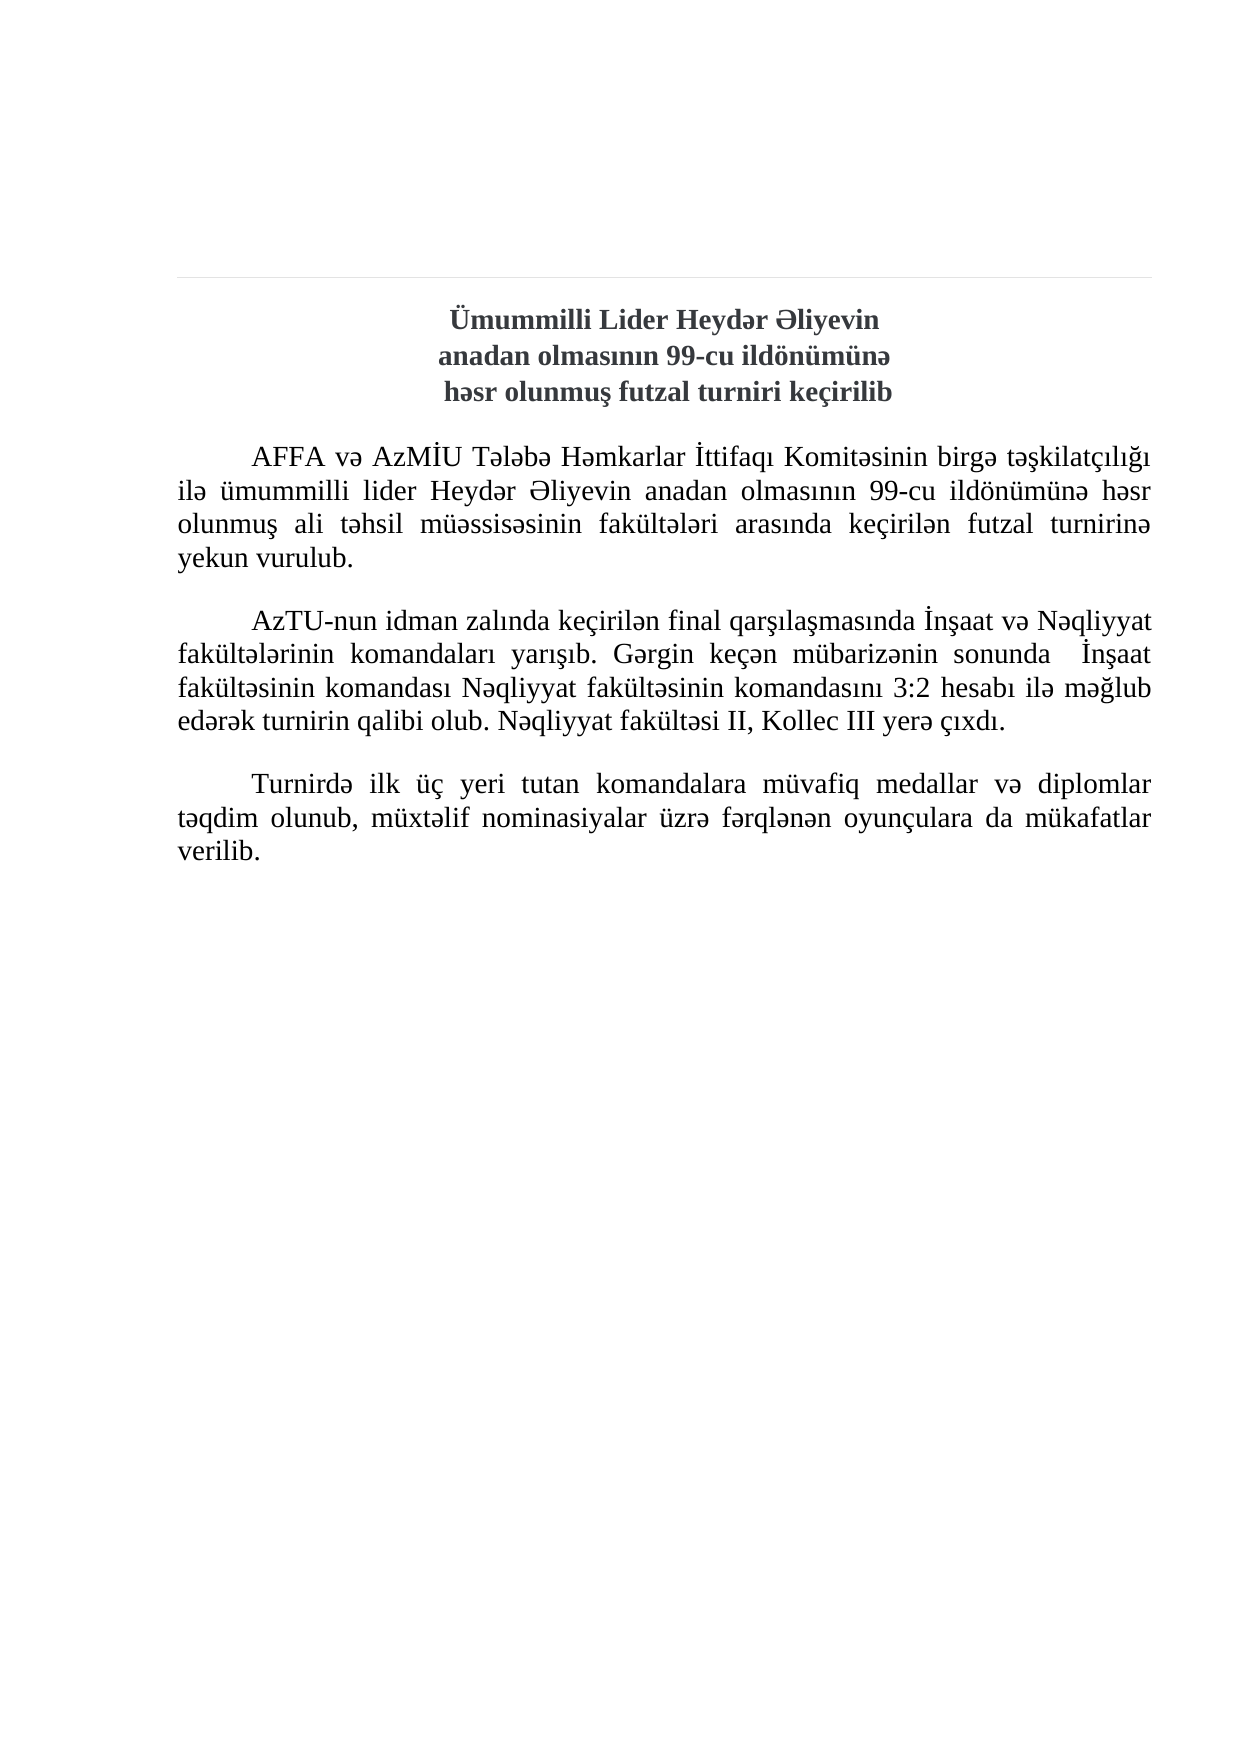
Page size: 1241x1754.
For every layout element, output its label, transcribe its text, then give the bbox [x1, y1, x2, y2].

subtitle anadan olmasının 99-cu ildönümünə [177, 338, 1152, 372]
text Turnirdə ilk üç yeri tutan komandalara müvafiq medallar və diplomlar təqdim olunub, müxtəlif nominasiyalar üzrə fərqlənən oyunçulara da mükafatlar verilib. [177, 766, 1152, 867]
subtitle Ümummilli Lider Heydər Əliyevin [177, 302, 1152, 335]
text AzTU-nun idman zalında keçirilən final qarşılaşmasında İnşaat və Nəqliyyat fakültələrinin komandaları yarışıb. Gərgin keçən mübarizənin sonunda İnşaat fakültəsinin komandası Nəqliyyat fakültəsinin komandasını 3:2 hesabı ilə məğlub edərək turnirin qalibi olub. Nəqliyyat fakültəsi II, Kollec III yerə çıxdı. [177, 603, 1152, 737]
text AFFA və AzMİU Tələbə Həmkarlar İttifaqı Komitəsinin birgə təşkilatçılığı ilə ümummilli lider Heydər Əliyevin anadan olmasının 99-cu ildönümünə həsr olunmuş ali təhsil müəssisəsinin fakültələri arasında keçirilən futzal turnirinə yekun vurulub. [177, 439, 1152, 574]
subtitle həsr olunmuş futzal turniri keçirilib [177, 374, 1152, 408]
